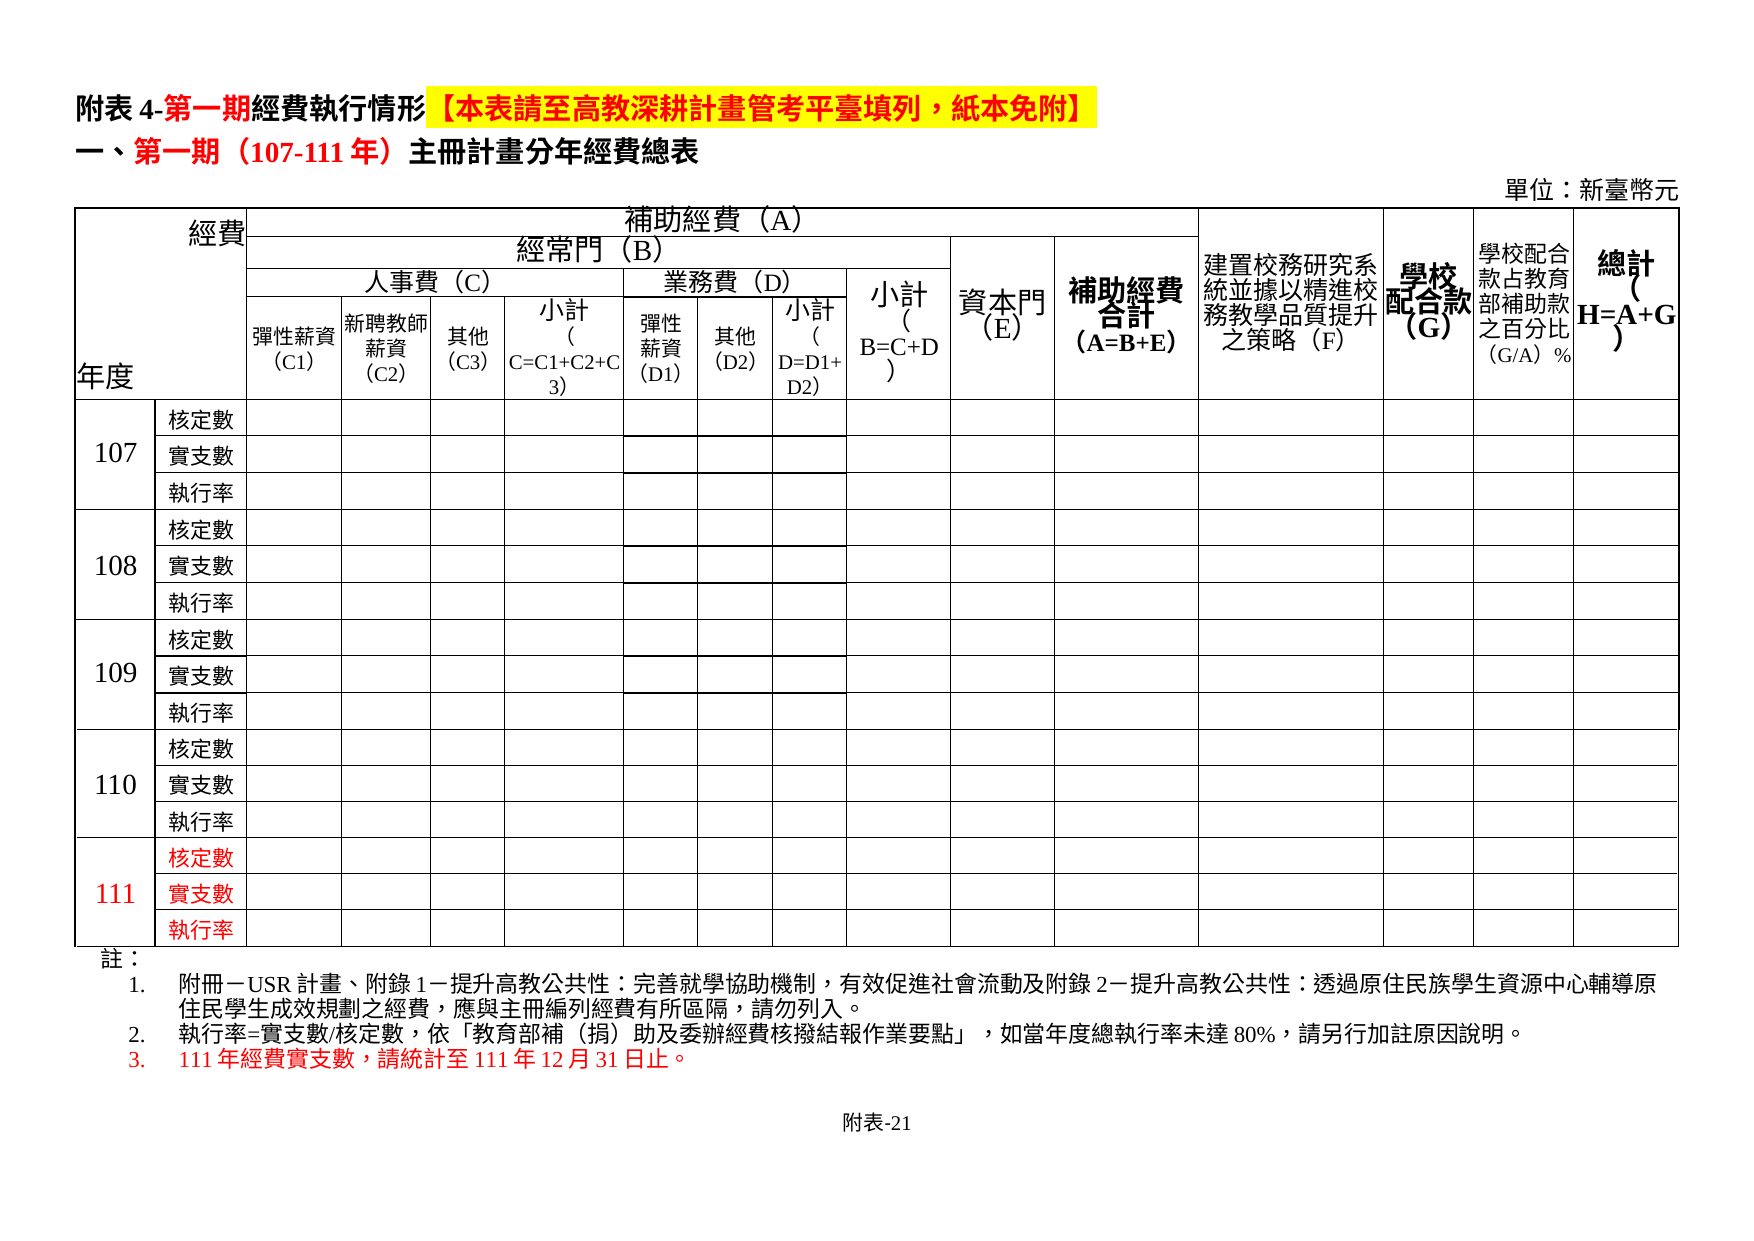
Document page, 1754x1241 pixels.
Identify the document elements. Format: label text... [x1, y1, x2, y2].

table_cell [431, 620, 504, 655]
table_cell [951, 910, 1054, 946]
table_cell [773, 694, 846, 729]
table_cell [342, 436, 430, 472]
table_cell [342, 730, 430, 765]
table_cell [431, 546, 504, 582]
table_header 補助經費（A） [247, 209, 1198, 236]
table_cell [505, 838, 623, 873]
table_cell [1384, 802, 1473, 837]
table_cell [698, 694, 772, 729]
table_cell [1574, 546, 1678, 582]
table_cell [624, 510, 697, 545]
table_cell [1199, 473, 1383, 509]
table_cell [1574, 620, 1678, 655]
table_cell [698, 838, 772, 873]
table_cell [1199, 510, 1383, 545]
table_cell [1199, 583, 1383, 619]
table_cell [951, 473, 1054, 509]
table_cell [1199, 802, 1383, 837]
table_cell 108 [76, 510, 154, 619]
table_cell [342, 766, 430, 801]
table_cell [1199, 730, 1383, 765]
table_cell [342, 583, 430, 619]
table_cell [431, 693, 504, 729]
table_cell 執行率 [156, 910, 246, 946]
table_cell 新聘教師薪資（C2） [342, 297, 430, 399]
table_cell [698, 437, 772, 472]
table_cell [505, 766, 623, 801]
table_cell [1055, 766, 1198, 801]
table_cell [1574, 765, 1678, 801]
table_cell 執行率 [156, 694, 246, 729]
table_cell [1474, 620, 1573, 655]
table_cell [505, 730, 623, 765]
table_cell [1055, 730, 1198, 765]
table_cell 實支數 [156, 874, 246, 909]
table_header 學校 配合款 （G） [1384, 209, 1473, 399]
list 執行率=實支數/核定數，依「教育部補（捐）助及委辦經費核撥結報作業要點」，如當年度總執行率未達80%，請另行加註原因說明。 [128, 1022, 1679, 1047]
table_cell [1574, 729, 1678, 765]
table_cell 實支數 [156, 436, 246, 472]
table_cell [1199, 910, 1383, 946]
table_cell [951, 766, 1054, 801]
table_cell [773, 510, 846, 545]
table_cell [1055, 546, 1198, 582]
text 註： [100, 947, 1679, 972]
table_header 經費 年度 [76, 209, 246, 399]
table_cell [847, 874, 950, 909]
table_cell [247, 400, 341, 435]
table_cell [1199, 656, 1383, 692]
table_cell [1384, 730, 1473, 765]
table_cell [847, 730, 950, 765]
table_cell [431, 583, 504, 619]
table_cell [698, 584, 772, 619]
table_cell [1199, 838, 1383, 873]
table_cell [1199, 766, 1383, 801]
table_cell [247, 436, 341, 472]
table_cell [431, 730, 504, 765]
table_cell [247, 730, 341, 765]
table_cell [1384, 400, 1473, 435]
table_cell 110 [76, 730, 154, 837]
table_cell [1474, 910, 1573, 946]
table_cell [1055, 656, 1198, 692]
table_cell [624, 874, 697, 909]
table_cell [624, 694, 697, 729]
table_cell [773, 584, 846, 619]
table_cell [1474, 400, 1573, 435]
table_cell [624, 766, 697, 801]
table_cell [951, 436, 1054, 472]
table_cell [773, 474, 846, 509]
table_cell [698, 730, 772, 765]
table_cell [698, 620, 772, 655]
table_cell 執行率 [156, 802, 246, 837]
table_cell [624, 400, 697, 435]
table_cell [505, 436, 623, 472]
table_cell [773, 766, 846, 801]
table_cell [1384, 838, 1473, 873]
table_cell [773, 874, 846, 909]
table_cell [1384, 693, 1473, 729]
table_cell [1384, 473, 1473, 509]
table_cell [1199, 693, 1383, 729]
table_cell [847, 620, 950, 655]
table_cell 核定數 [156, 730, 246, 765]
table_cell [505, 400, 623, 435]
table_cell [1384, 546, 1473, 582]
table_cell [847, 802, 950, 837]
table_cell [1474, 656, 1573, 692]
table_cell 核定數 [156, 400, 246, 435]
table_cell [431, 510, 504, 545]
table_cell 實支數 [156, 546, 246, 582]
table_cell [1574, 693, 1678, 729]
table_cell [1574, 801, 1678, 837]
table_cell [847, 838, 950, 873]
table_cell [1199, 400, 1383, 435]
table_cell [431, 838, 504, 873]
table_cell [431, 656, 504, 692]
table_cell [247, 838, 341, 873]
table_cell [247, 656, 341, 692]
table_cell [698, 802, 772, 837]
table_cell [342, 400, 430, 435]
table_cell [847, 910, 950, 946]
table_cell [1055, 910, 1198, 946]
table_cell [847, 473, 950, 509]
table_cell [1055, 838, 1198, 873]
table_cell [773, 730, 846, 765]
table_cell [773, 400, 846, 435]
table_cell [1574, 400, 1678, 435]
table_cell [1574, 510, 1678, 545]
table_cell [773, 620, 846, 655]
table_cell [1055, 620, 1198, 655]
table_cell [247, 693, 341, 729]
table_cell [1199, 546, 1383, 582]
table_cell [951, 693, 1054, 729]
table_cell [624, 730, 697, 765]
table_cell [1199, 620, 1383, 655]
table_cell [624, 584, 697, 619]
text 附表4-第一期經費執行情形【本表請至高教深耕計畫管考平臺填列，紙本免附】 [75, 84, 1679, 128]
table_cell 執行率 [156, 583, 246, 619]
table_cell [951, 838, 1054, 873]
table_cell [624, 802, 697, 837]
table_cell [698, 400, 772, 435]
table_cell [1055, 874, 1198, 909]
text 單位：新臺幣元 [75, 171, 1679, 207]
table_cell [1574, 873, 1678, 909]
table_cell 其他 （D2） [698, 298, 772, 399]
table_cell [1384, 656, 1473, 692]
table_cell [1199, 436, 1383, 472]
table_cell [1384, 436, 1473, 472]
table_cell [951, 730, 1054, 765]
table_cell [1574, 837, 1678, 873]
table_cell [342, 620, 430, 655]
table_cell [847, 546, 950, 582]
table_cell [342, 802, 430, 837]
table_cell 小計（B=C+D） [847, 269, 950, 399]
table_cell [247, 583, 341, 619]
table_cell [1384, 910, 1473, 946]
table_cell [847, 693, 950, 729]
table_cell [1474, 583, 1573, 619]
table_cell [431, 766, 504, 801]
list 111年經費實支數，請統計至111年12月31日止。 [128, 1047, 1679, 1072]
table_cell [1474, 693, 1573, 729]
table_cell [1474, 730, 1573, 765]
table_cell [951, 620, 1054, 655]
table_cell [505, 874, 623, 909]
table_cell 人事費（C） [247, 269, 623, 296]
table_cell [951, 400, 1054, 435]
table_cell [247, 802, 341, 837]
table_cell [698, 474, 772, 509]
table_cell [773, 437, 846, 472]
table_cell [1474, 838, 1573, 873]
table_cell 實支數 [156, 766, 246, 801]
table_cell [1474, 802, 1573, 837]
table_cell [1055, 802, 1198, 837]
table_cell 經常門（B） [247, 237, 950, 268]
table_cell [505, 546, 623, 582]
table_cell [624, 657, 697, 692]
table_cell 109 [76, 620, 154, 729]
table_cell 核定數 [156, 510, 246, 545]
table_cell [773, 657, 846, 692]
table_cell [505, 656, 623, 692]
table_cell [1474, 766, 1573, 801]
table_cell [1055, 436, 1198, 472]
table_cell 執行率 [156, 473, 246, 509]
table_cell [431, 802, 504, 837]
table_cell [1055, 473, 1198, 509]
table_cell [342, 473, 430, 509]
table_cell [624, 910, 697, 946]
table_cell [1199, 874, 1383, 909]
table_cell 其他 （C3） [431, 297, 504, 399]
table_cell [847, 400, 950, 435]
table_cell 彈性 薪資 （D1） [624, 298, 697, 399]
table_cell [773, 910, 846, 946]
table_cell [1384, 583, 1473, 619]
table_cell [342, 874, 430, 909]
table_cell [847, 583, 950, 619]
table_cell [431, 874, 504, 909]
table_cell [951, 583, 1054, 619]
table_cell [624, 838, 697, 873]
table_cell [342, 910, 430, 946]
table_cell [247, 510, 341, 545]
table_header 總計 （H=A+G） [1574, 209, 1678, 399]
table_cell 核定數 [156, 838, 246, 873]
table_cell [1055, 510, 1198, 545]
table_cell [951, 510, 1054, 545]
table_cell [698, 766, 772, 801]
table_cell [698, 874, 772, 909]
table_header 學校配合款占教育部補助款之百分比 （G/A）% [1474, 209, 1573, 399]
table_cell [342, 838, 430, 873]
table_cell [505, 620, 623, 655]
table_cell [1574, 583, 1678, 619]
table_cell [624, 547, 697, 582]
table_cell [698, 547, 772, 582]
table_cell [773, 547, 846, 582]
table_cell [505, 802, 623, 837]
table_cell [1574, 909, 1678, 946]
table_cell [847, 436, 950, 472]
table_cell [505, 510, 623, 545]
table_cell [1384, 510, 1473, 545]
table_cell [847, 656, 950, 692]
table_cell [431, 910, 504, 946]
table_cell 補助經費合計（A=B+E） [1055, 237, 1198, 399]
table_cell [1474, 473, 1573, 509]
table_cell [342, 546, 430, 582]
table_cell [1474, 436, 1573, 472]
table_cell [505, 583, 623, 619]
table_cell [247, 766, 341, 801]
table_cell [1574, 436, 1678, 472]
table_cell [247, 910, 341, 946]
table_cell [951, 546, 1054, 582]
table_cell [624, 437, 697, 472]
table_cell [847, 510, 950, 545]
table_cell [247, 874, 341, 909]
table_cell 實支數 [156, 657, 246, 692]
table_cell [773, 838, 846, 873]
table_cell [698, 510, 772, 545]
table_cell [342, 510, 430, 545]
table_cell [1055, 583, 1198, 619]
table_cell 核定數 [156, 620, 246, 655]
table_cell [1384, 766, 1473, 801]
table_cell 小計（C=C1+C2+C3） [505, 297, 623, 399]
table_cell 業務費（D） [624, 269, 846, 296]
table_cell 資本門 （E） [951, 237, 1054, 399]
table_cell [505, 473, 623, 509]
table_cell [951, 656, 1054, 692]
table_cell 107 [76, 400, 154, 509]
table_cell [1574, 656, 1678, 692]
table_cell [505, 693, 623, 729]
table_cell [1574, 473, 1678, 509]
table_cell [773, 802, 846, 837]
table_cell [624, 620, 697, 655]
table_cell [1474, 510, 1573, 545]
table_cell [1055, 400, 1198, 435]
table_cell [247, 546, 341, 582]
table_cell 彈性薪資（C1） [247, 297, 341, 399]
table_cell 小計（D=D1+D2） [773, 298, 846, 399]
table_cell [505, 910, 623, 946]
table_cell [342, 693, 430, 729]
table_cell [951, 874, 1054, 909]
table_cell [698, 657, 772, 692]
table_cell [951, 802, 1054, 837]
table_cell [847, 766, 950, 801]
table_cell [431, 400, 504, 435]
table_cell [431, 436, 504, 472]
table_cell [431, 473, 504, 509]
table_cell [1384, 874, 1473, 909]
table_cell [1474, 874, 1573, 909]
table_cell [624, 474, 697, 509]
table_cell [342, 656, 430, 692]
table_cell [1384, 620, 1473, 655]
table_cell [1055, 693, 1198, 729]
table_cell [1474, 546, 1573, 582]
table_cell 111 [76, 838, 154, 946]
table_cell [247, 473, 341, 509]
text 一、第一期（107-111年）主冊計畫分年經費總表 [75, 128, 1679, 171]
table_header 建置校務研究系統並據以精進校務教學品質提升之策略（F） [1199, 209, 1383, 399]
table_cell [698, 910, 772, 946]
list 附冊－USR計畫、附錄1－提升高教公共性：完善就學協助機制，有效促進社會流動及附錄2－提升高教公共性：透過原住民族學生資源中心輔導原住民學生成效規劃之經費，應與主冊編列經費有所區隔，請勿列入。 [128, 972, 1679, 1022]
table_cell [247, 620, 341, 655]
